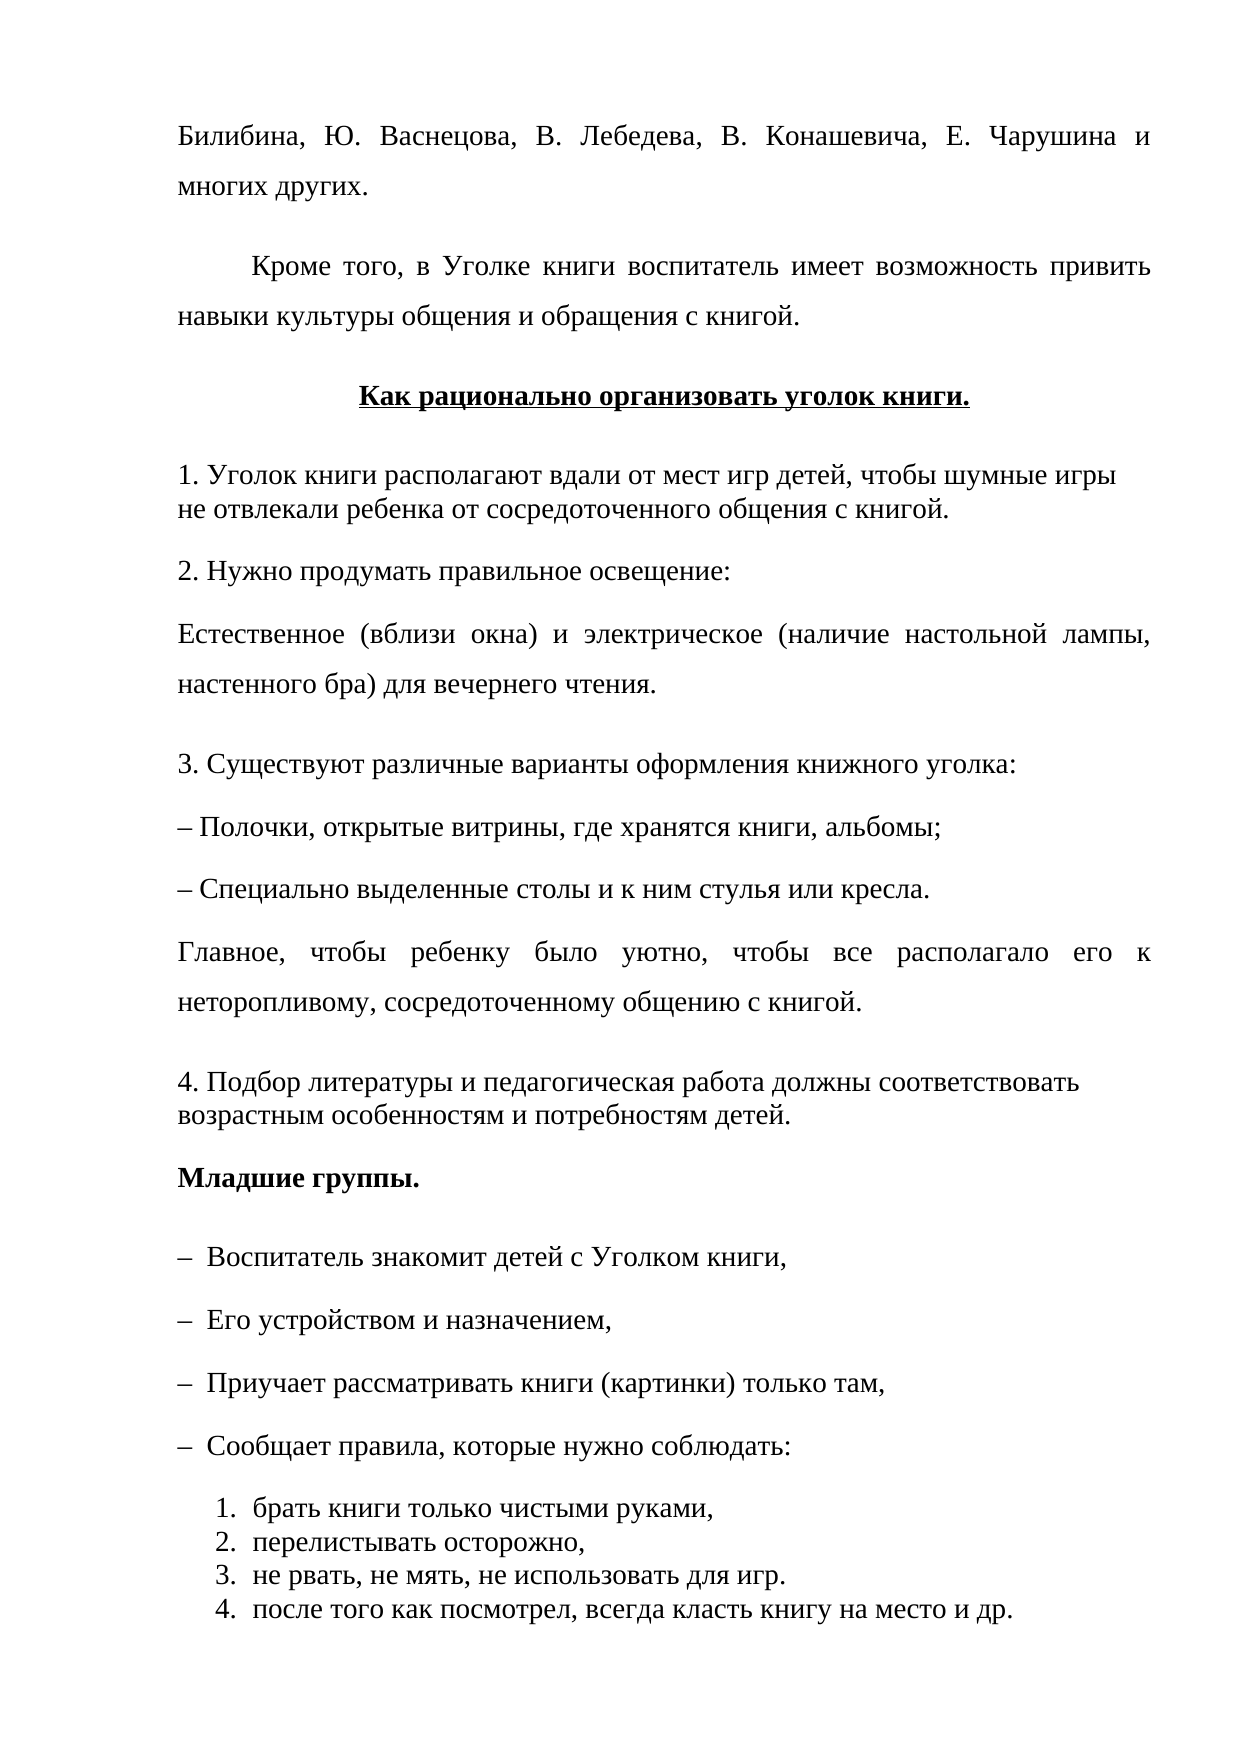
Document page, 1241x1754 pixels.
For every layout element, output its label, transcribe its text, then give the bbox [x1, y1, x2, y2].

list перелистывать осторожно, [215, 1524, 1152, 1557]
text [177, 118, 1152, 202]
text Младшие группы. [177, 1160, 1152, 1194]
text 1. Уголок книги располагают вдали от мест игр детей, чтобы шумные игры не отвлекали ребенка от сосредоточенного общения с книгой. [177, 457, 1152, 524]
text – Специально выделенные столы и к ним стулья или кресла. [177, 871, 1152, 905]
list брать книги только чистыми руками, [215, 1490, 1152, 1524]
text – Воспитатель знакомит детей с Уголком книги, [177, 1239, 1152, 1273]
text Главное, чтобы ребенку было уютно, чтобы все располагало его к неторопливому, сосредоточенному общению с книгой. [177, 934, 1152, 1018]
text Как рационально организовать уголок книги. [177, 378, 1152, 411]
text 4. Подбор литературы и педагогическая работа должны соответствовать возрастным особенностям и потребностям детей. [177, 1064, 1152, 1131]
list после того как посмотрел, всегда класть книгу на место и др. [215, 1591, 1152, 1624]
text Кроме того, в Уголке книги воспитатель имеет возможность привить навыки культуры общения и обращения с книгой. [177, 248, 1152, 332]
text – Сообщает правила, которые нужно соблюдать: [177, 1428, 1152, 1461]
text 2. Нужно продумать правильное освещение: [177, 553, 1152, 587]
text Естественное (вблизи окна) и электрическое (наличие настольной лампы, настенного бра) для вечернего чтения. [177, 616, 1152, 700]
text 3. Существуют различные варианты оформления книжного уголка: [177, 746, 1152, 779]
text – Его устройством и назначением, [177, 1302, 1152, 1336]
text – Полочки, открытые витрины, где хранятся книги, альбомы; [177, 809, 1152, 842]
list не рвать, не мять, не использовать для игр. [215, 1557, 1152, 1591]
text – Приучает рассматривать книги (картинки) только там, [177, 1365, 1152, 1398]
